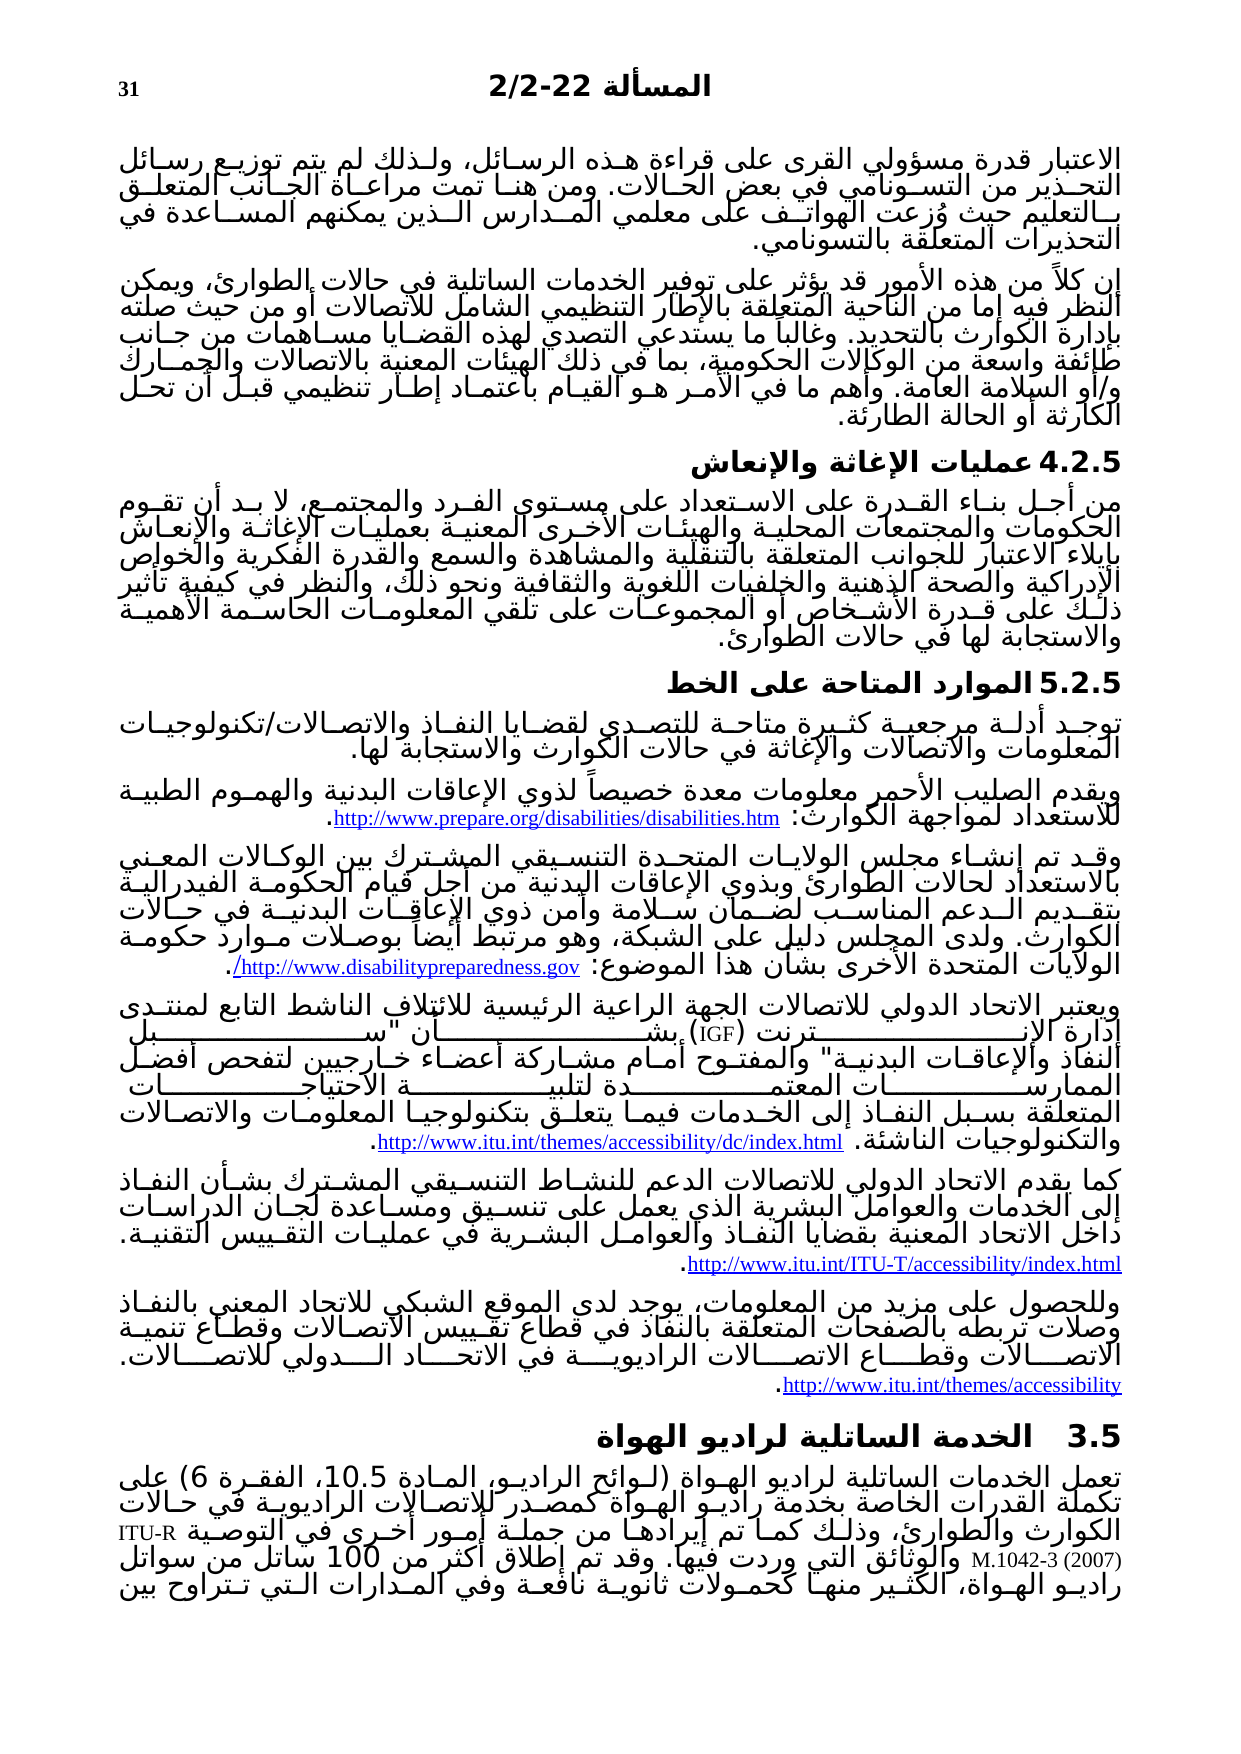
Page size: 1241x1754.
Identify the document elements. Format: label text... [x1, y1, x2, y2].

subtitle 5.2.5 الموارد المتاحة على الخط [118, 672, 1015, 699]
subtitle 5.2.5 الموارد المتاحة على الخط [985, 672, 1122, 699]
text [118, 148, 1122, 256]
text وقد تم إنشاء مجلس الولايات المتحدة التنسيقي المشترك بين الوكالات المعني بالاستعداد لحالات الطوارئ وبذوي الإعاقات البدنية من أجل قيام الحكومة الفيدرالية بتقديم الدعم المناسب لضمان سلامة وأمن ذوي الإعاقات البدنية في حالات الكوارث. ولدى المجلس دليل على الشبكة، وهو مرتبط أيضاً بوصلات موارد حكومة الولايات المتحدة الأخرى بشأن هذا الموضوع: http://www.disabilitypreparedness.gov/. [118, 845, 1122, 981]
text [118, 1466, 1122, 1601]
subtitle 3.5 الخدمة الساتلية لراديو الهواة [660, 1424, 780, 1453]
text إن كلاً من هذه الأمور قد يؤثر على توفير الخدمات الساتلية في حالات الطوارئ، ويمكن النظر فيه إما من الناحية المتعلقة بالإطار التنظيمي الشامل للاتصالات أو من حيث صلته بإدارة الكوارث بالتحديد. وغالباً ما يستدعي التصدي لهذه القضايا مساهمات من جانب طائفة واسعة من الوكالات الحكومية، بما في ذلك الهيئات المعنية بالاتصالات والجمارك و/أو السلامة العامة. وأهم ما في الأمر هو القيام باعتماد إطار تنظيمي قبل أن تحل الكارثة أو الحالة الطارئة. [118, 269, 1122, 432]
text ويعتبر الاتحاد الدولي للاتصالات الجهة الراعية الرئيسية للائتلاف الناشط التابع لمنتدى إدارة الإنترنت (IGF) بشأن "سبل النفاذ والإعاقات البدنية" والمفتوح أمام مشاركة أعضاء خارجيين لتفحص أفضل الممارسات المعتمدة لتلبية الاحتياجات المتعلقة بسبل النفاذ إلى الخدمات فيما يتعلق بتكنولوجيا المعلومات والاتصالات والتكنولوجيات الناشئة. http://www.itu.int/themes/accessibility/dc/index.html. [118, 994, 1122, 1157]
text توجد أدلة مرجعية كثيرة متاحة للتصدي لقضايا النفاذ والاتصالات/تكنولوجيات المعلومات والاتصالات والإغاثة في حالات الكوارث والاستجابة لها. [118, 712, 1122, 766]
text وللحصول على مزيد من المعلومات، يوجد لدى الموقع الشبكي للاتحاد المعني بالنفاذ وصلات تربطه بالصفحات المتعلقة بالنفاذ في قطاع تقييس الاتصالات وقطاع تنمية الاتصالات وقطاع الاتصالات الراديوية في الاتحاد الدولي للاتصالات. http://www.itu.int/themes/accessibility. [118, 1290, 1122, 1399]
subtitle 3.5 الخدمة الساتلية لراديو الهواة [118, 1424, 669, 1453]
subtitle 3.5 الخدمة الساتلية لراديو الهواة [766, 1424, 1122, 1453]
text من أجل بناء القدرة على الاستعداد على مستوى الفرد والمجتمع، لا بد أن تقوم الحكومات والمجتمعات المحلية والهيئات الأخرى المعنية بعمليات الإغاثة والإنعاش بإيلاء الاعتبار للجوانب المتعلقة بالتنقلية والمشاهدة والسمع والقدرة الفكرية والخواص الإدراكية والصحة الذهنية والخلفيات اللغوية والثقافية ونحو ذلك، والنظر في كيفية تأثير ذلك على قدرة الأشخاص أو المجموعات على تلقي المعلومات الحاسمة الأهمية والاستجابة لها في حالات الطوارئ. [118, 490, 1122, 653]
text كما يقدم الاتحاد الدولي للاتصالات الدعم للنشاط التنسيقي المشترك بشأن النفاذ إلى الخدمات والعوامل البشرية الذي يعمل على تنسيق ومساعدة لجان الدراسات داخل الاتحاد المعنية بقضايا النفاذ والعوامل البشرية في عمليات التقييس التقنية. http://www.itu.int/ITU-T/accessibility/index.html. [118, 1169, 1122, 1278]
subtitle 4.2.5 عمليات الإغاثة والإنعاش [118, 451, 1122, 478]
text ويقدم الصليب الأحمر معلومات معدة خصيصاً لذوي الإعاقات البدنية والهموم الطبية للاستعداد لمواجهة الكوارث: http://www.prepare.org/disabilities/disabilities.htm. [118, 778, 1122, 833]
